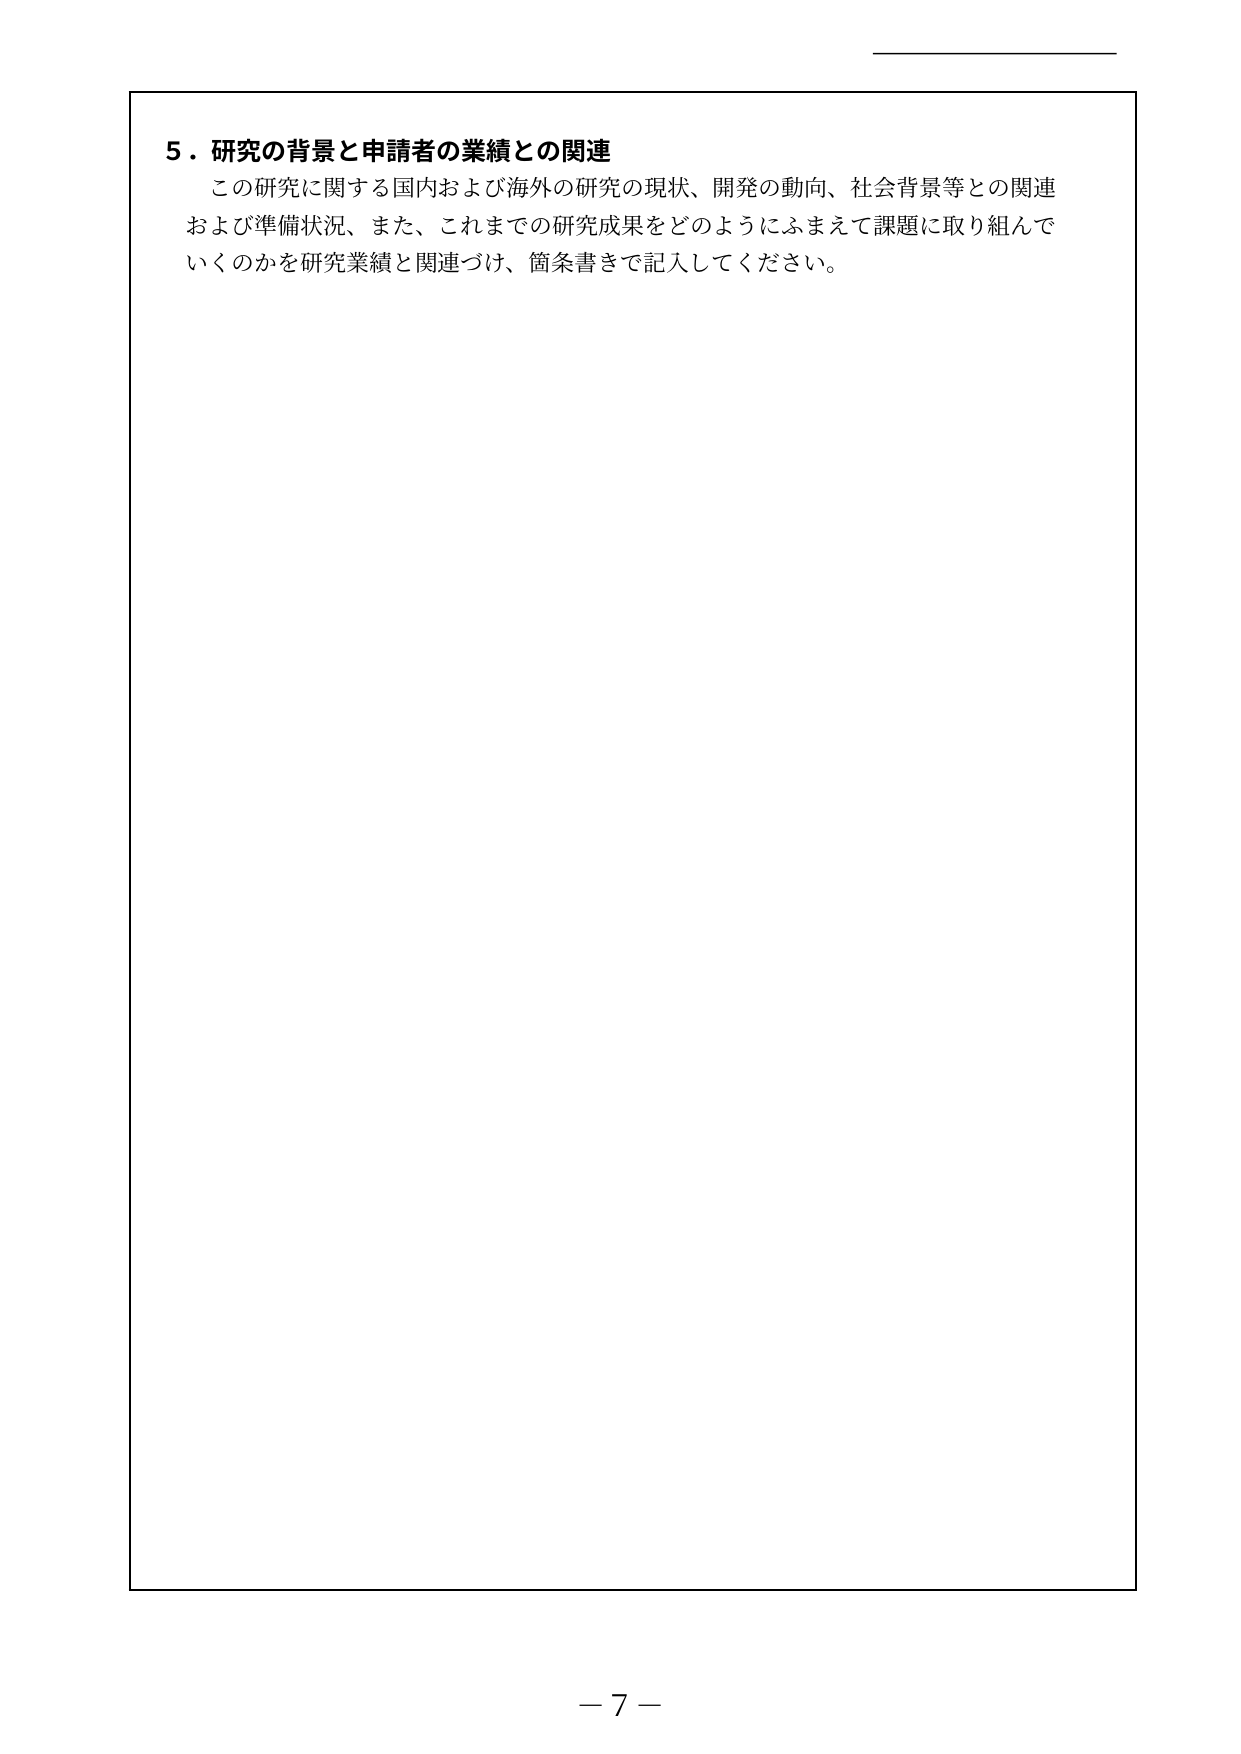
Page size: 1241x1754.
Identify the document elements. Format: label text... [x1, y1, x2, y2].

table_header ５．研究の背景と申請者の業績との関連 この研究に関する国内および海外の研究の現状、開発の動向、社会背景等との関連 および準備状況、また、これまでの研究成果をどのようにふまえて課題に取り組んで いくのかを研究業績と関連づけ、箇条書きで記入してください。 [131, 93, 1135, 1589]
